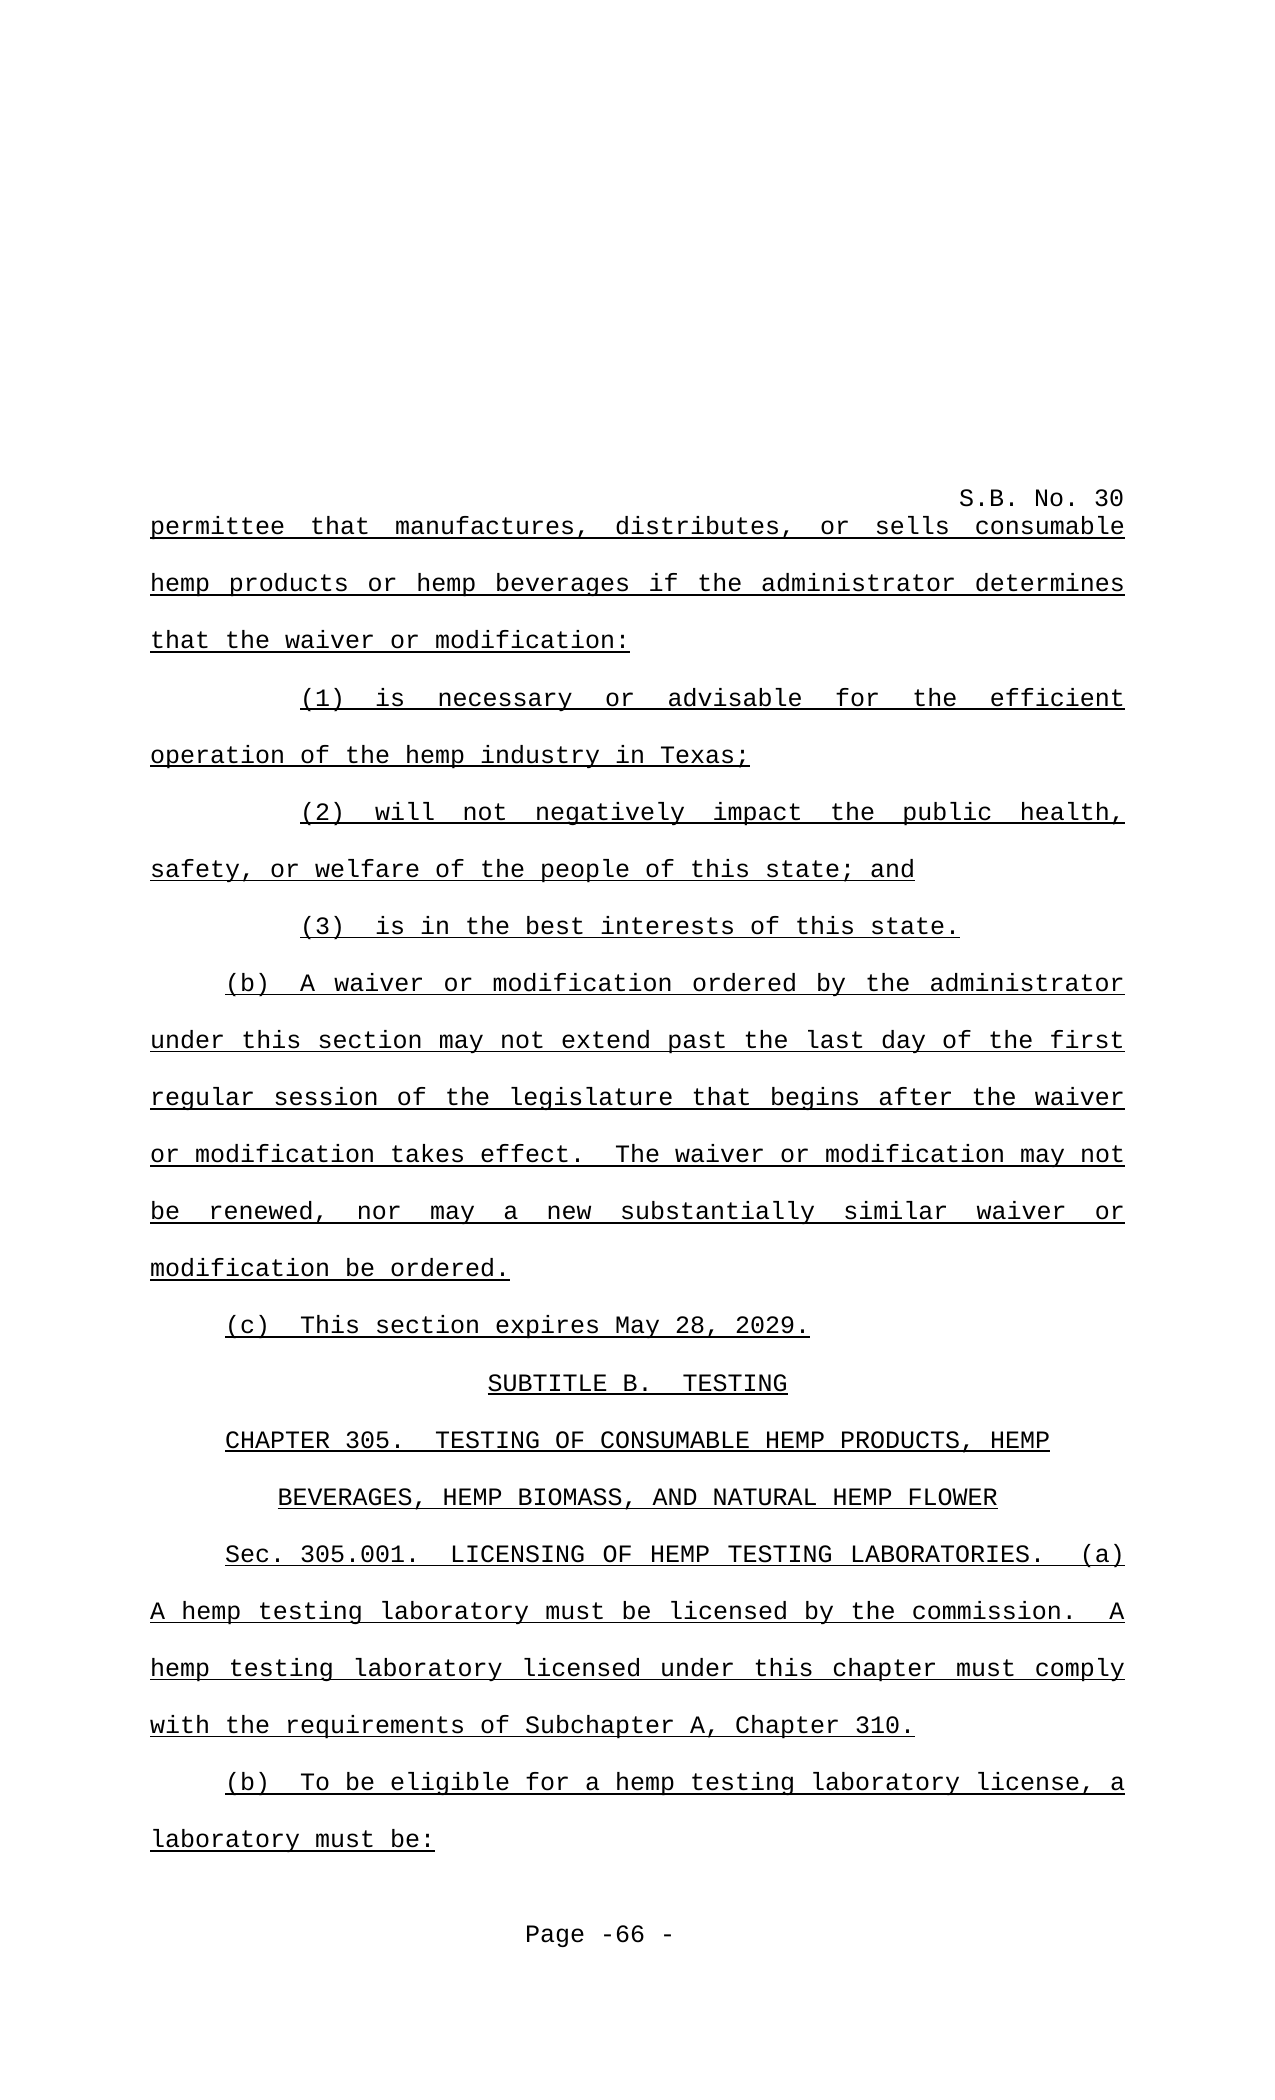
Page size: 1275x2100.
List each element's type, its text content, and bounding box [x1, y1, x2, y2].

text (b) A waiver or modification ordered by the administrator under this section may not extend past the last day of the first regular session of the legislature that begins after the waiver or modification takes effect. The waiver or modification may not be renewed, nor may a new substantially similar waiver or modification be ordered. [150, 1110, 1125, 1165]
text (b) A waiver or modification ordered by the administrator under this section may not extend past the last day of the first regular session of the legislature that begins after the waiver or modification takes effect. The waiver or modification may not be renewed, nor may a new substantially similar waiver or modification be ordered. [150, 1224, 1125, 1284]
text (b) To be eligible for a hemp testing laboratory license, a laboratory must be: [150, 1769, 1125, 1855]
text CHAPTER 305. TESTING OF CONSUMABLE HEMP PRODUCTS, HEMP BEVERAGES, HEMP BIOMASS, AND NATURAL HEMP FLOWER [150, 1427, 1125, 1513]
text Sec. 305.001. LICENSING OF HEMP TESTING LABORATORIES. (a) A hemp testing laboratory must be licensed by the commission. A hemp testing laboratory licensed under this chapter must comply with the requirements of Subchapter A, Chapter 310. [150, 1623, 1125, 1679]
text Sec. 305.001. LICENSING OF HEMP TESTING LABORATORIES. (a) A hemp testing laboratory must be licensed by the commission. A hemp testing laboratory licensed under this chapter must comply with the requirements of Subchapter A, Chapter 310. [150, 1680, 1125, 1741]
text SUBTITLE B. TESTING [150, 1370, 1125, 1398]
text (3) is in the best interests of this state. [150, 913, 1125, 942]
text (c) This section expires May 28, 2029. [150, 1313, 1125, 1341]
text Sec. 305.001. LICENSING OF HEMP TESTING LABORATORIES. (a) A hemp testing laboratory must be licensed by the commission. A hemp testing laboratory licensed under this chapter must comply with the requirements of Subchapter A, Chapter 310. [150, 1541, 1125, 1622]
text (b) A waiver or modification ordered by the administrator under this section may not extend past the last day of the first regular session of the legislature that begins after the waiver or modification takes effect. The waiver or modification may not be renewed, nor may a new substantially similar waiver or modification be ordered. [150, 970, 1125, 1051]
text (b) A waiver or modification ordered by the administrator under this section may not extend past the last day of the first regular session of the legislature that begins after the waiver or modification takes effect. The waiver or modification may not be renewed, nor may a new substantially similar waiver or modification be ordered. [150, 1052, 1125, 1108]
text (2) will not negatively impact the public health, safety, or welfare of the people of this state; and [150, 799, 1125, 885]
text (b) A waiver or modification ordered by the administrator under this section may not extend past the last day of the first regular session of the legislature that begins after the waiver or modification takes effect. The waiver or modification may not be renewed, nor may a new substantially similar waiver or modification be ordered. [150, 1167, 1125, 1222]
text (1) is necessary or advisable for the efficient operation of the hemp industry in Texas; [150, 685, 1125, 771]
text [150, 514, 1125, 537]
